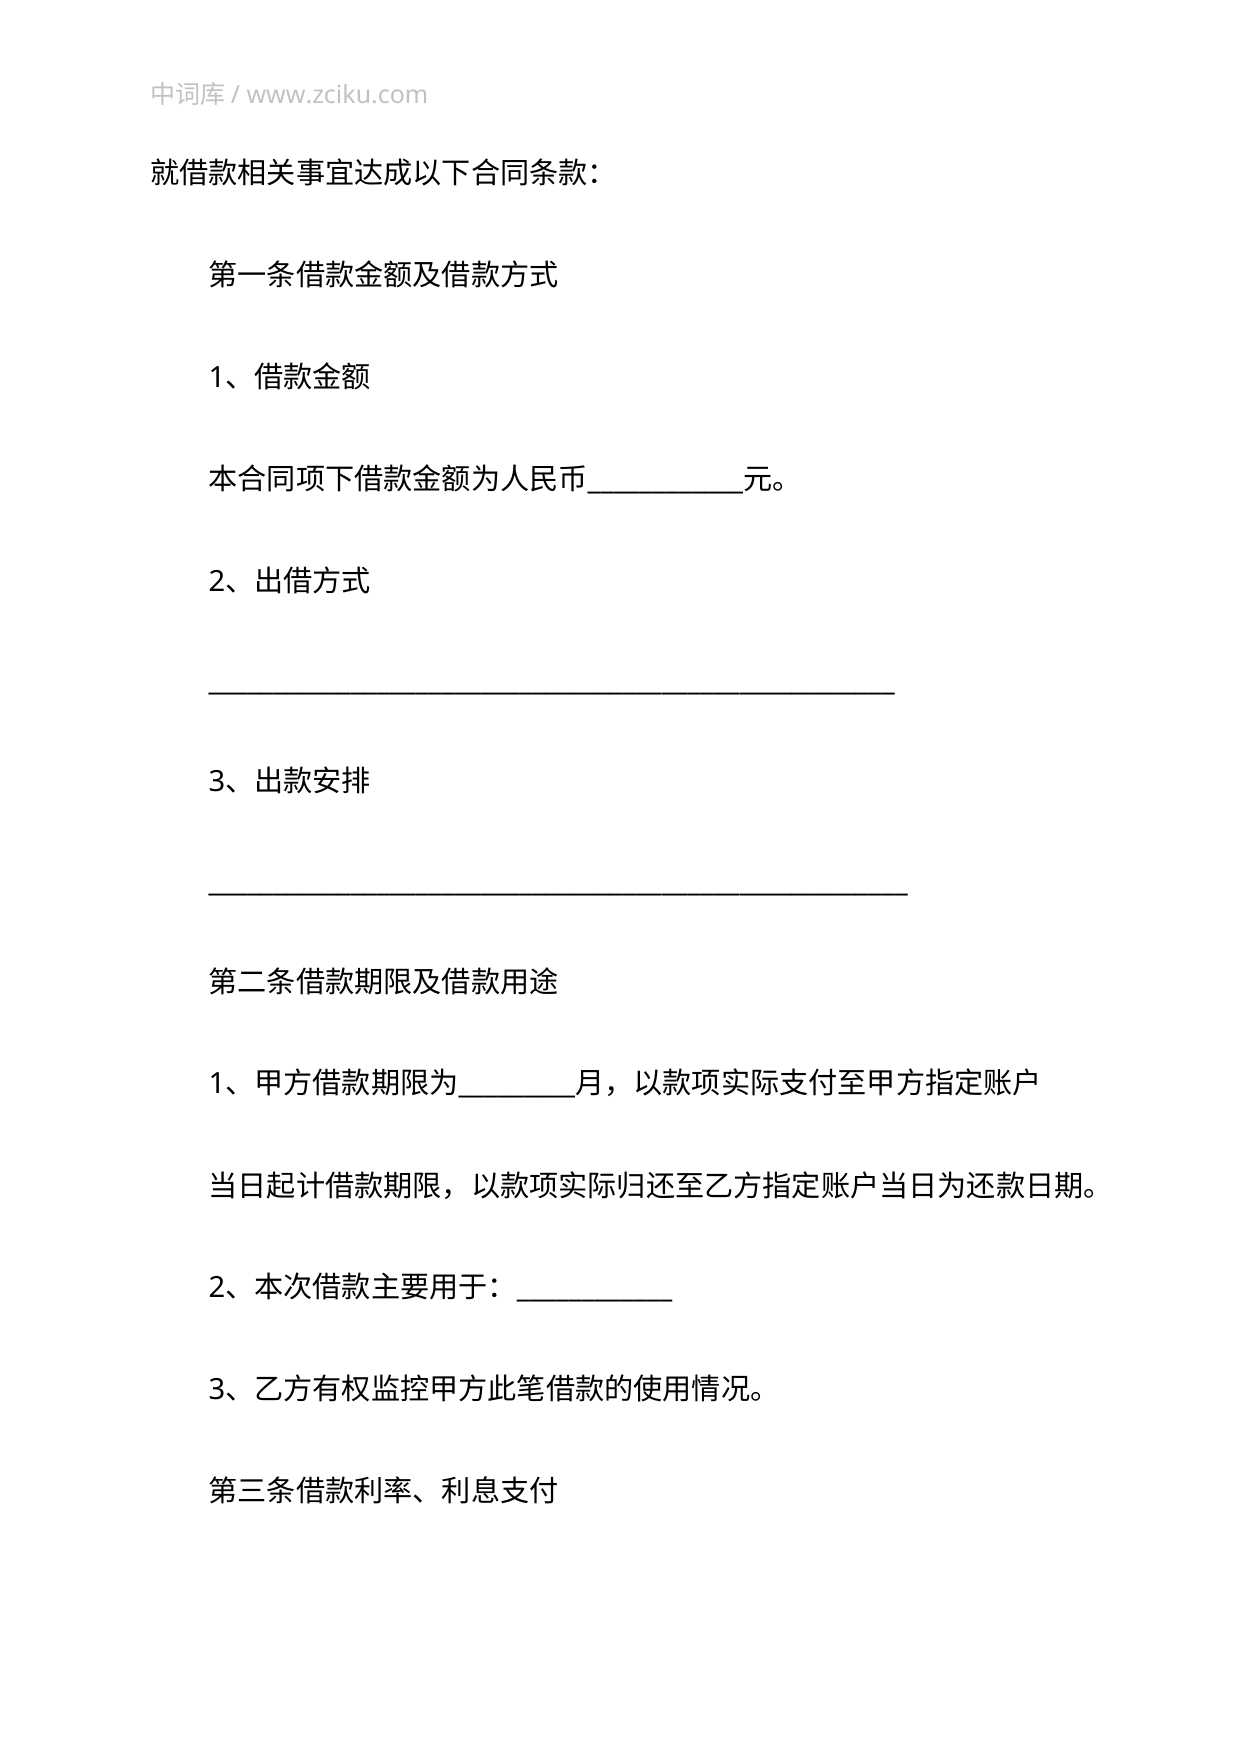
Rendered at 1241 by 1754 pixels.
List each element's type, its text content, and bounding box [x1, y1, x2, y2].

text 1、借款金额 [150, 353, 1090, 396]
text 2、出借方式 [150, 557, 1090, 600]
text 第三条借款利率、利息支付 [150, 1468, 1090, 1510]
text 2、本次借款主要用于：____________ [150, 1264, 1090, 1306]
text 1、甲方借款期限为_________月，以款项实际支付至甲方指定账户 [150, 1060, 1090, 1102]
text 当日起计借款期限，以款项实际归还至乙方指定账户当日为还款日期。 [150, 1162, 1090, 1204]
text 本合同项下借款金额为人民币____________元。 [150, 456, 1090, 498]
text 第二条借款期限及借款用途 [150, 958, 1090, 1001]
text ______________________________________________________ [150, 860, 1090, 899]
text 3、出款安排 [150, 758, 1090, 800]
text 第一条借款金额及借款方式 [150, 252, 1090, 294]
text _____________________________________________________ [150, 659, 1090, 699]
text 3、乙方有权监控甲方此笔借款的使用情况。 [150, 1366, 1090, 1408]
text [150, 150, 1090, 192]
